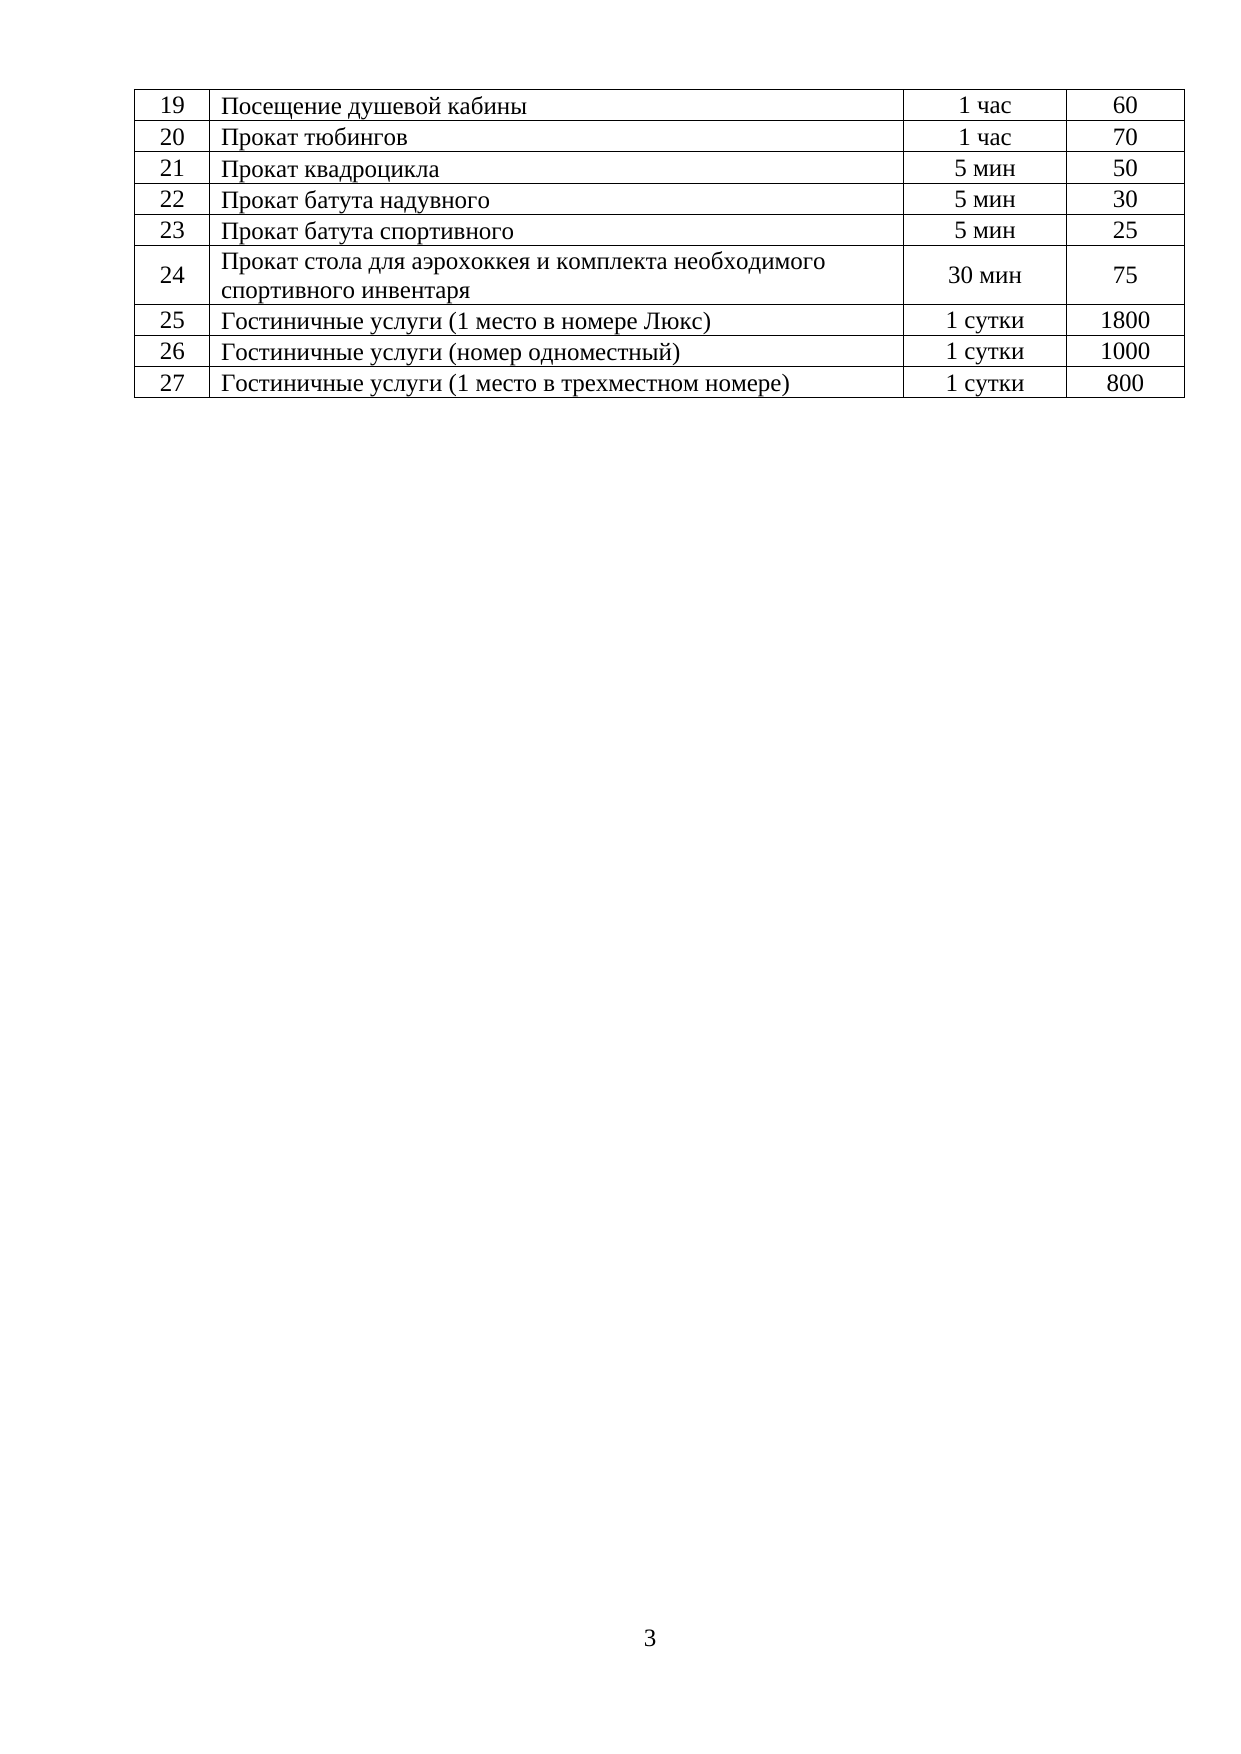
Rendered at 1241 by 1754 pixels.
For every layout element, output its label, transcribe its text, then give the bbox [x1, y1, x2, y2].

table_cell 1 час [904, 90, 1066, 120]
table_cell Прокат квадроцикла [210, 152, 903, 182]
table_cell 21 [135, 152, 209, 182]
table_cell 70 [1067, 121, 1184, 151]
table_cell Гостиничные услуги (номер одноместный) [210, 336, 903, 366]
table_cell Прокат батута спортивного [210, 215, 903, 245]
table_cell Гостиничные услуги (1 место в номере Люкс) [210, 305, 903, 335]
table_cell 1800 [1067, 305, 1184, 335]
table_cell 26 [135, 336, 209, 366]
table_cell 22 [135, 184, 209, 214]
table_cell 5 мин [904, 184, 1066, 214]
table_cell 1000 [1067, 336, 1184, 366]
table_cell Посещение душевой кабины [210, 90, 903, 120]
table_cell 5 мин [904, 215, 1066, 245]
table_cell Прокат батута надувного [210, 184, 903, 214]
table_cell 60 [1067, 90, 1184, 120]
table_cell 23 [135, 215, 209, 245]
table_cell 1 сутки [904, 305, 1066, 335]
table_cell 24 [135, 246, 209, 303]
table_cell 25 [1067, 215, 1184, 245]
table_cell 1 сутки [904, 367, 1066, 397]
table_cell 30 мин [904, 246, 1066, 303]
table_cell 75 [1067, 246, 1184, 303]
table_cell Прокат тюбингов [210, 121, 903, 151]
table_cell 19 [135, 90, 209, 120]
table_cell 5 мин [904, 152, 1066, 182]
table_cell Гостиничные услуги (1 место в трехместном номере) [210, 367, 903, 397]
table_cell 1 сутки [904, 336, 1066, 366]
table_cell 30 [1067, 184, 1184, 214]
table_cell 800 [1067, 367, 1184, 397]
table_cell 25 [135, 305, 209, 335]
table_cell Прокат стола для аэрохоккея и комплекта необходимого спортивного инвентаря [210, 246, 903, 303]
table_cell 27 [135, 367, 209, 397]
table_cell 1 час [904, 121, 1066, 151]
table_cell 20 [135, 121, 209, 151]
table_cell 50 [1067, 152, 1184, 182]
